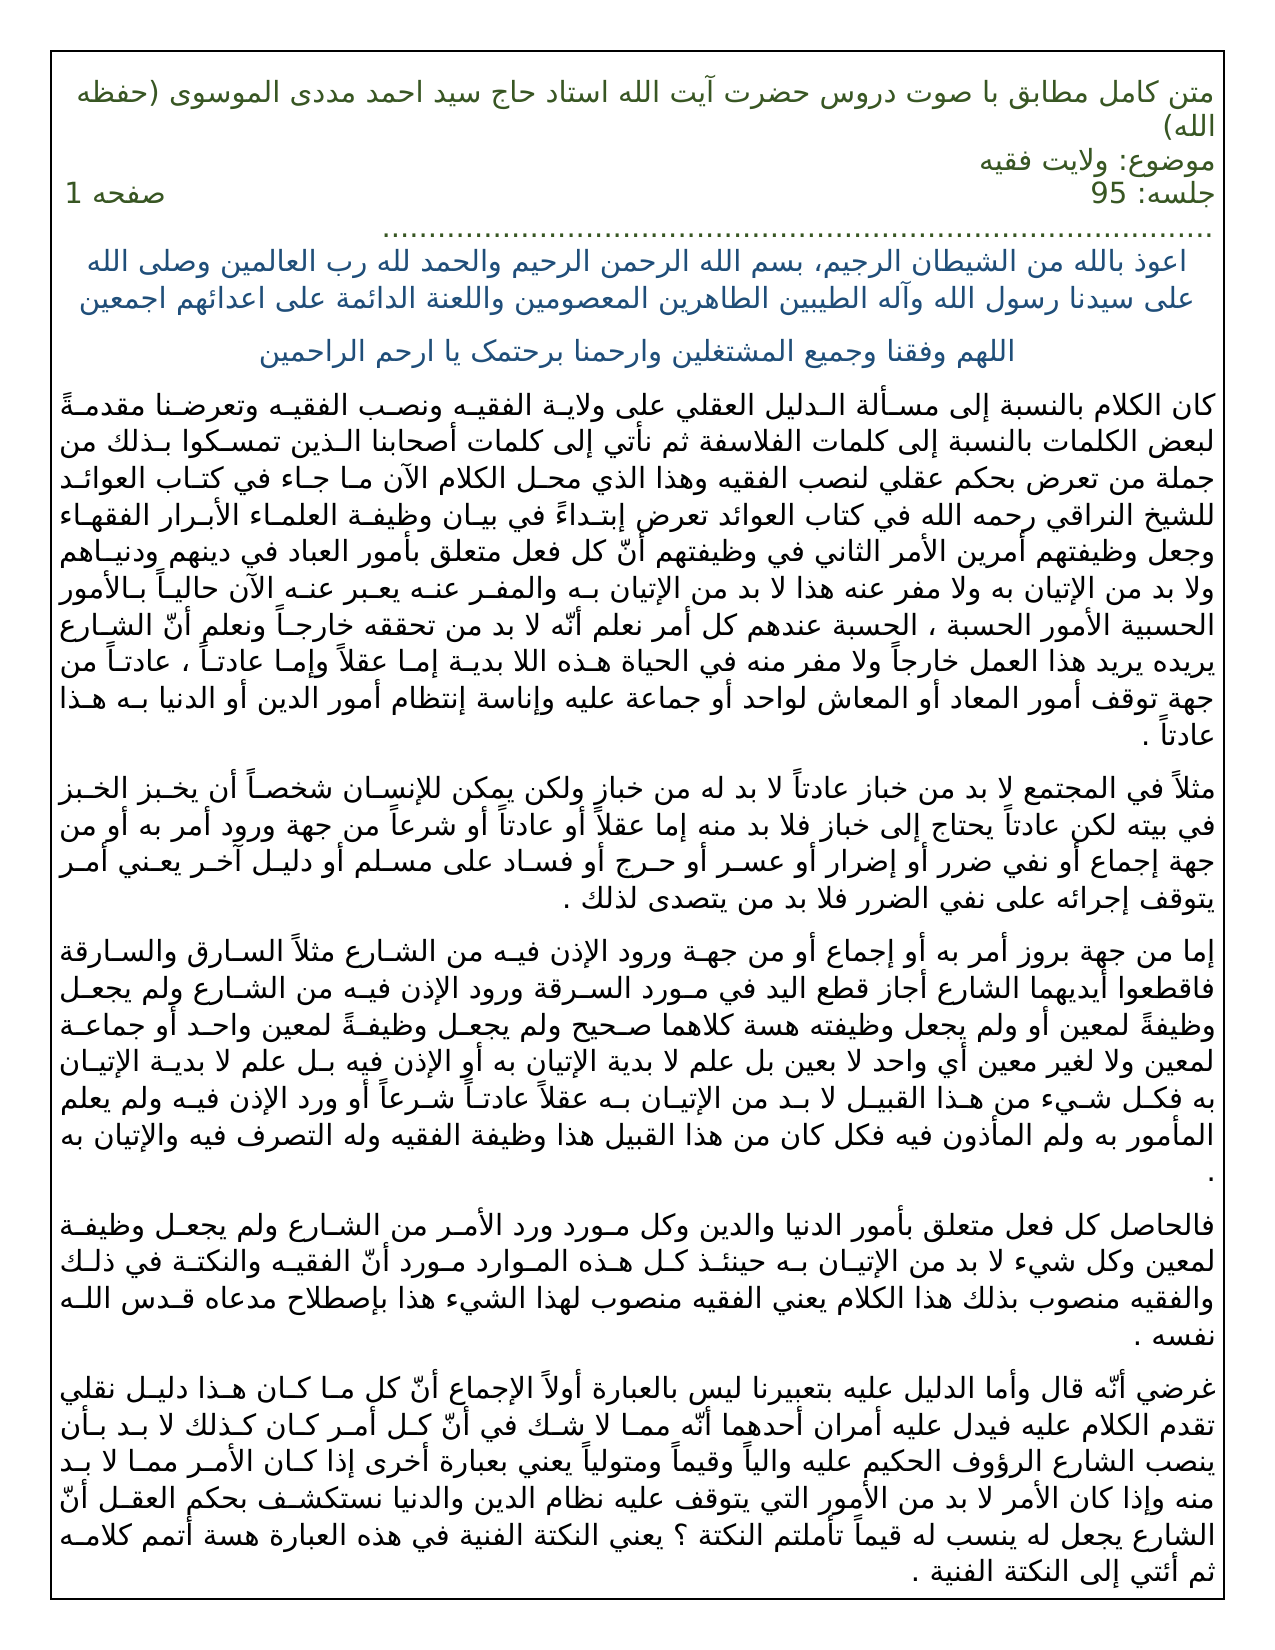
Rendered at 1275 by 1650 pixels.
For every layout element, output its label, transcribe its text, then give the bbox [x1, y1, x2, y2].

text كان الكلام بالنسبة إلى مسألة الدليل العقلي على ولاية الفقيه ونصب الفقيه وتعرضنا مقدمةً لبعض الكلمات بالنسبة إلى كلمات الفلاسفة ثم نأتي إلى كلمات أصحابنا الذين تمسكوا بذلك من جملة من تعرض بحكم عقلي لنصب الفقيه وهذا الذي محل الكلام الآن ما جاء في كتاب العوائد للشيخ النراقي رحمه الله في كتاب العوائد تعرض إبتداءً في بيان وظيفة العلماء الأبرار الفقهاء وجعل وظيفتهم أمرين الأمر الثاني في وظيفتهم أنّ كل فعل متعلق بأمور العباد في دينهم ودنياهم ولا بد من الإتيان به ولا مفر عنه هذا لا بد من الإتيان به والمفر عنه يعبر عنه الآن حالياً بالأمور الحسبية الأمور الحسبة ، الحسبة عندهم كل أمر نعلم أنّه لا بد من تحققه خارجاً ونعلم أنّ الشارع يريده يريد هذا العمل خارجاً ولا مفر منه في الحياة هذه اللا بدية إما عقلاً وإما عادتاً ، عادتاً من جهة توقف أمور المعاد أو المعاش لواحد أو جماعة عليه وإناسة إنتظام أمور الدين أو الدنيا به هذا عادتاً . [59, 388, 1216, 752]
text غرضي أنّه قال وأما الدليل عليه بتعبيرنا ليس بالعبارة أولاً الإجماع أنّ كل ما كان هذا دليل نقلي تقدم الكلام عليه فيدل عليه أمران أحدهما أنّه مما لا شك في أنّ كل أمر كان كذلك لا بد بأن ينصب الشارع الرؤوف الحكيم عليه والياً وقيماً ومتولياً يعني بعبارة أخرى إذا كان الأمر مما لا بد منه وإذا كان الأمر لا بد من الأمور التي يتوقف عليه نظام الدين والدنيا نستكشف بحكم العقل أنّ الشارع يجعل له ينسب له قيماً تأملتم النكتة ؟ يعني النكتة الفنية في هذه العبارة هسة أتمم كلامه ثم أئتي إلى النكتة الفنية . [59, 1371, 1216, 1589]
text اللهم وفقنا وجمیع المشتغلین وارحمنا برحتمک یا ارحم الراحمین [59, 335, 1216, 369]
text فالحاصل كل فعل متعلق بأمور الدنيا والدين وكل مورد ورد الأمر من الشارع ولم يجعل وظيفة لمعين وكل شيء لا بد من الإتيان به حينئذ كل هذه الموارد مورد أنّ الفقيه والنكتة في ذلك والفقيه منصوب بذلك هذا الكلام يعني الفقيه منصوب لهذا الشيء هذا بإصطلاح مدعاه قدس الله نفسه . [59, 1208, 1216, 1352]
text مثلاً في المجتمع لا بد من خباز عادتاً لا بد له من خباز ولكن يمكن للإنسان شخصاً أن يخبز الخبز في بيته لكن عادتاً يحتاج إلى خباز فلا بد منه إما عقلاً أو عادتاً أو شرعاً من جهة ورود أمر به أو من جهة إجماع أو نفي ضرر أو إضرار أو عسر أو حرج أو فساد على مسلم أو دليل آخر يعني أمر يتوقف إجرائه على نفي الضرر فلا بد من يتصدى لذلك . [59, 771, 1216, 915]
text اعوذ بالله من الشیطان الرجیم، بسم الله الرحمن الرحیم والحمد لله رب العالمین وصلی الله علی سیدنا رسول الله وآله الطیبین الطاهرین المعصومین واللعنة الدائمة علی اعدائهم اجمعین [59, 245, 1216, 315]
text إما من جهة بروز أمر به أو إجماع أو من جهة ورود الإذن فيه من الشارع مثلاً السارق والسارقة فاقطعوا أيديهما الشارع أجاز قطع اليد في مورد السرقة ورود الإذن فيه من الشارع ولم يجعل وظيفةً لمعين أو ولم يجعل وظيفته هسة كلاهما صحيح ولم يجعل وظيفةً لمعين واحد أو جماعة لمعين ولا لغير معين أي واحد لا بعين بل علم لا بدية الإتيان به أو الإذن فيه بل علم لا بدية الإتيان به فكل شيء من هذا القبيل لا بد من الإتيان به عقلاً عادتاً شرعاً أو ورد الإذن فيه ولم يعلم المأمور به ولم المأذون فيه فكل كان من هذا القبيل هذا وظيفة الفقيه وله التصرف فيه والإتيان به . [59, 935, 1216, 1189]
